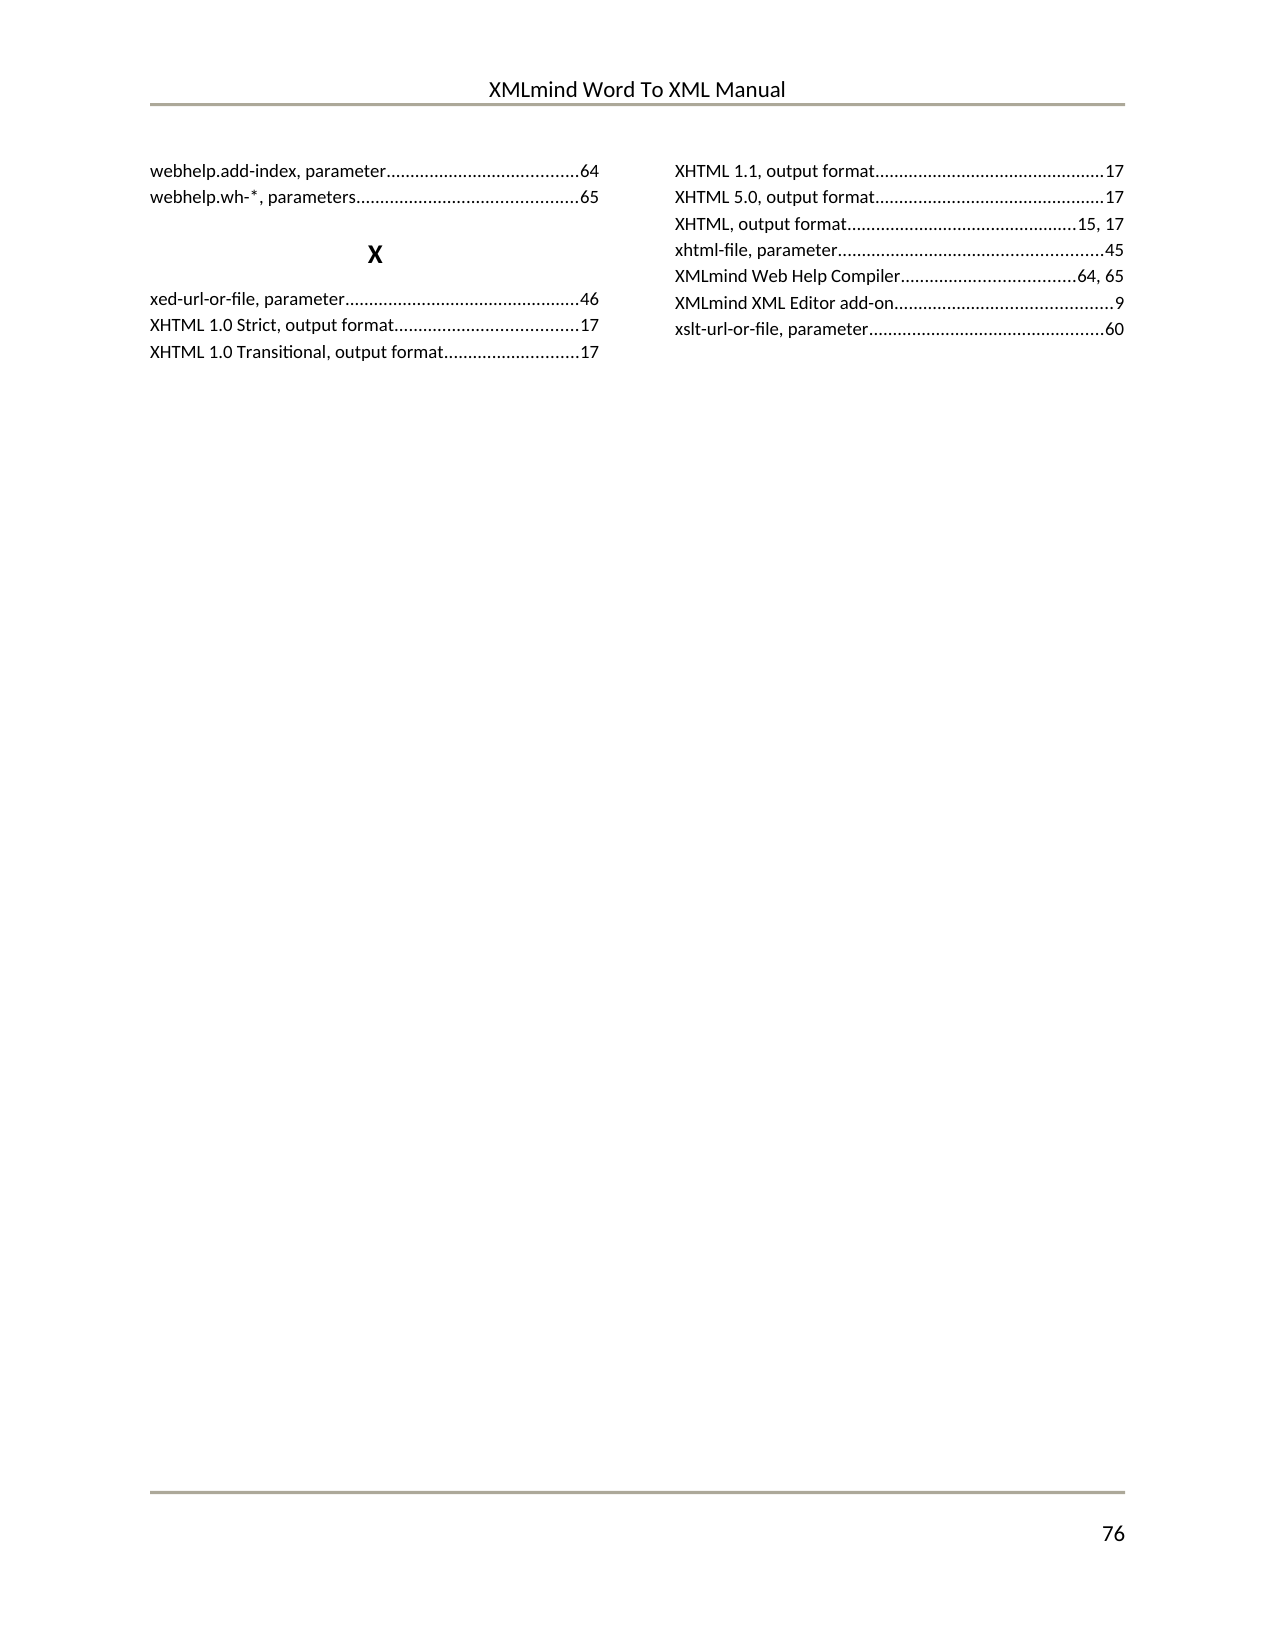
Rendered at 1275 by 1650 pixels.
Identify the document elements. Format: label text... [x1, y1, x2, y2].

text xhtml-file, parameter 45 [675, 238, 1125, 261]
subtitle X [150, 237, 600, 270]
text XHTML 1.0 Transitional, output format 17 [150, 340, 600, 363]
text XHTML, output format 15, 17 [675, 212, 1125, 235]
text XHTML 1.0 Strict, output format 17 [150, 313, 600, 336]
text XMLmind XML Editor add-on 9 [675, 291, 1125, 314]
text webhelp.add-index, parameter 64 [150, 159, 600, 182]
text xslt-url-or-file, parameter 60 [675, 317, 1125, 340]
text webhelp.wh-*, parameters 65 [150, 185, 600, 208]
text XHTML 5.0, output format 17 [675, 185, 1125, 208]
text XMLmind Web Help Compiler 64, 65 [675, 264, 1125, 287]
text xed-url-or-file, parameter 46 [150, 287, 600, 310]
text XHTML 1.1, output format 17 [675, 159, 1125, 182]
